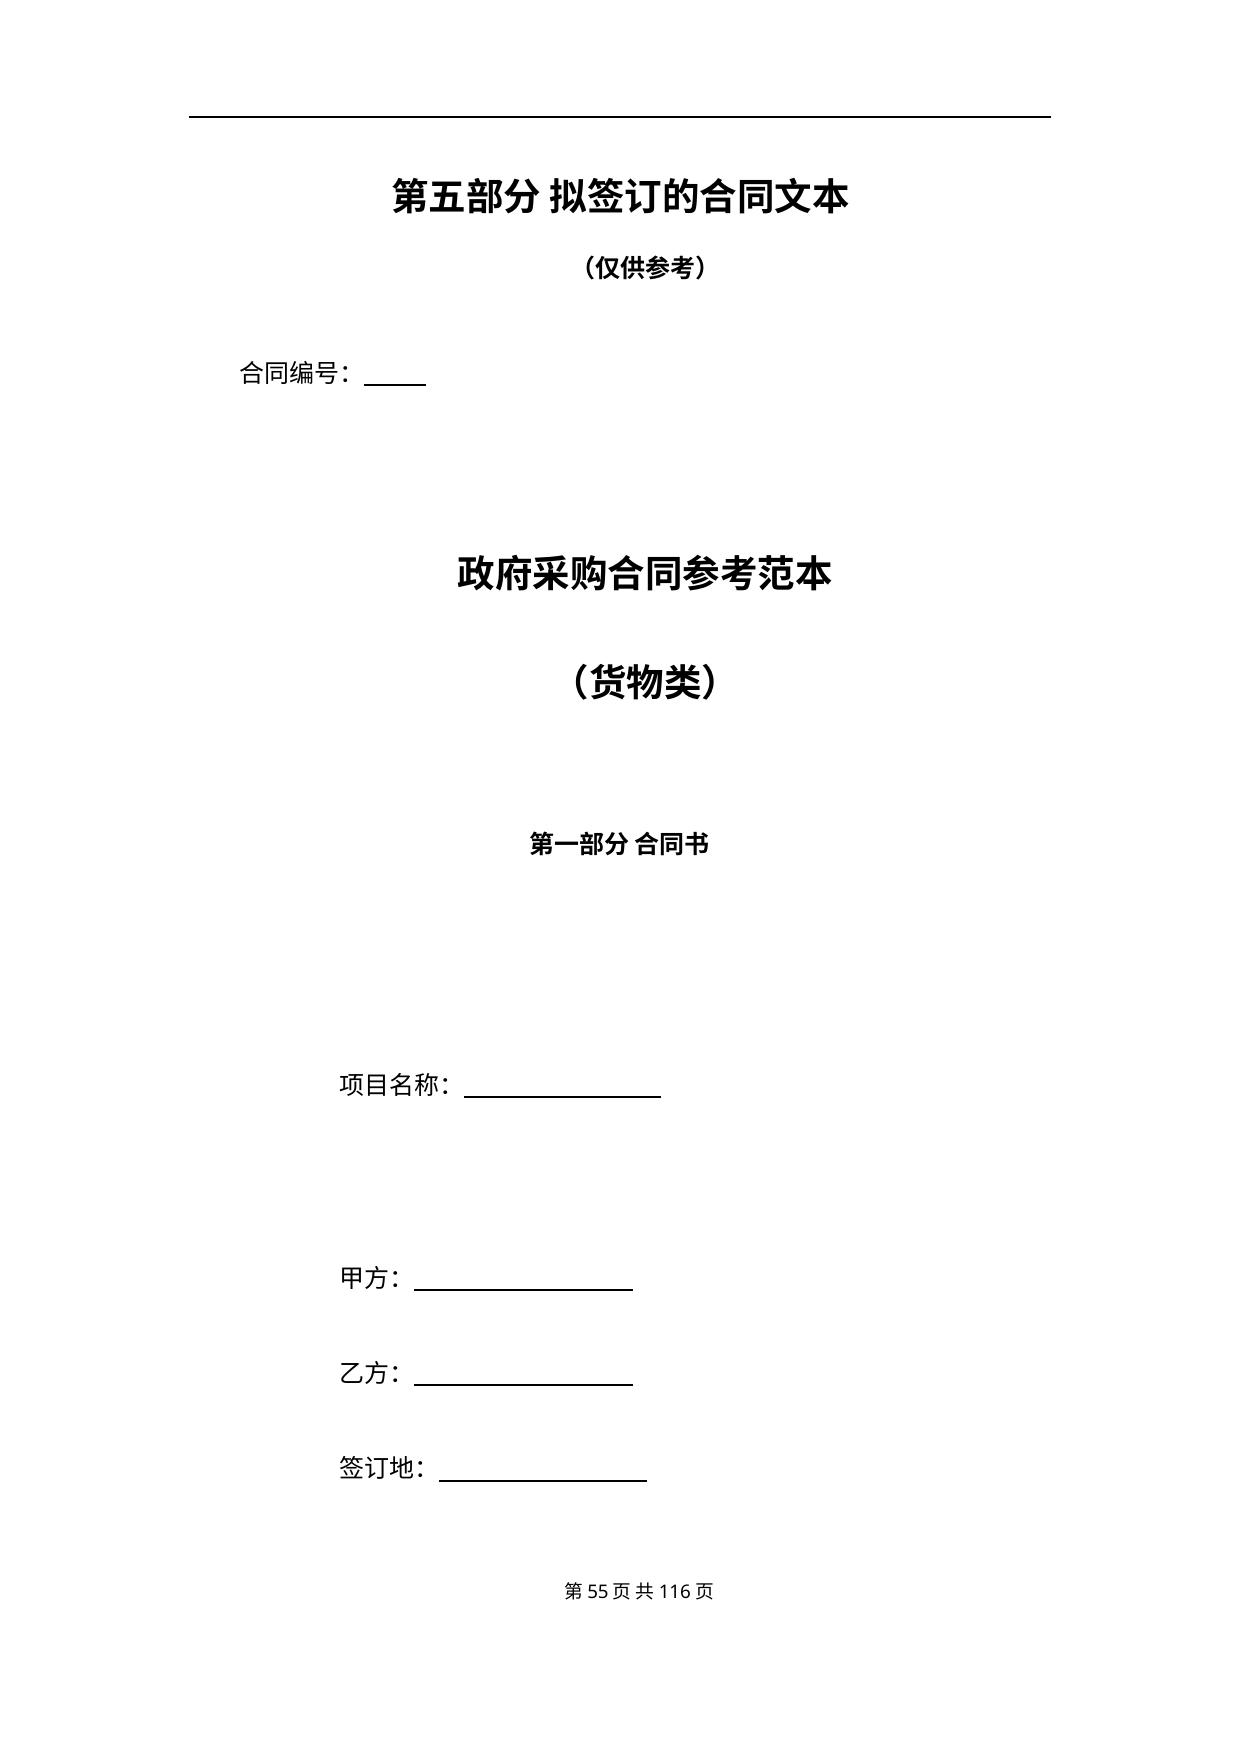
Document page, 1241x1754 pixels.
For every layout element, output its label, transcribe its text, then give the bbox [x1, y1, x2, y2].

text 签订地： [189, 1449, 1051, 1485]
text （仅供参考） [189, 248, 1051, 284]
text 项目名称： [289, 1065, 1051, 1102]
text 甲方： [289, 1258, 1051, 1294]
subtitle 第五部分 拟签订的合同文本 [189, 167, 1051, 221]
text （货物类） [189, 653, 1051, 707]
text 乙方： [289, 1353, 1051, 1390]
text 政府采购合同参考范本 [189, 544, 1051, 598]
text 第一部分 合同书 [233, 825, 1051, 861]
text 合同编号： [189, 353, 1051, 390]
